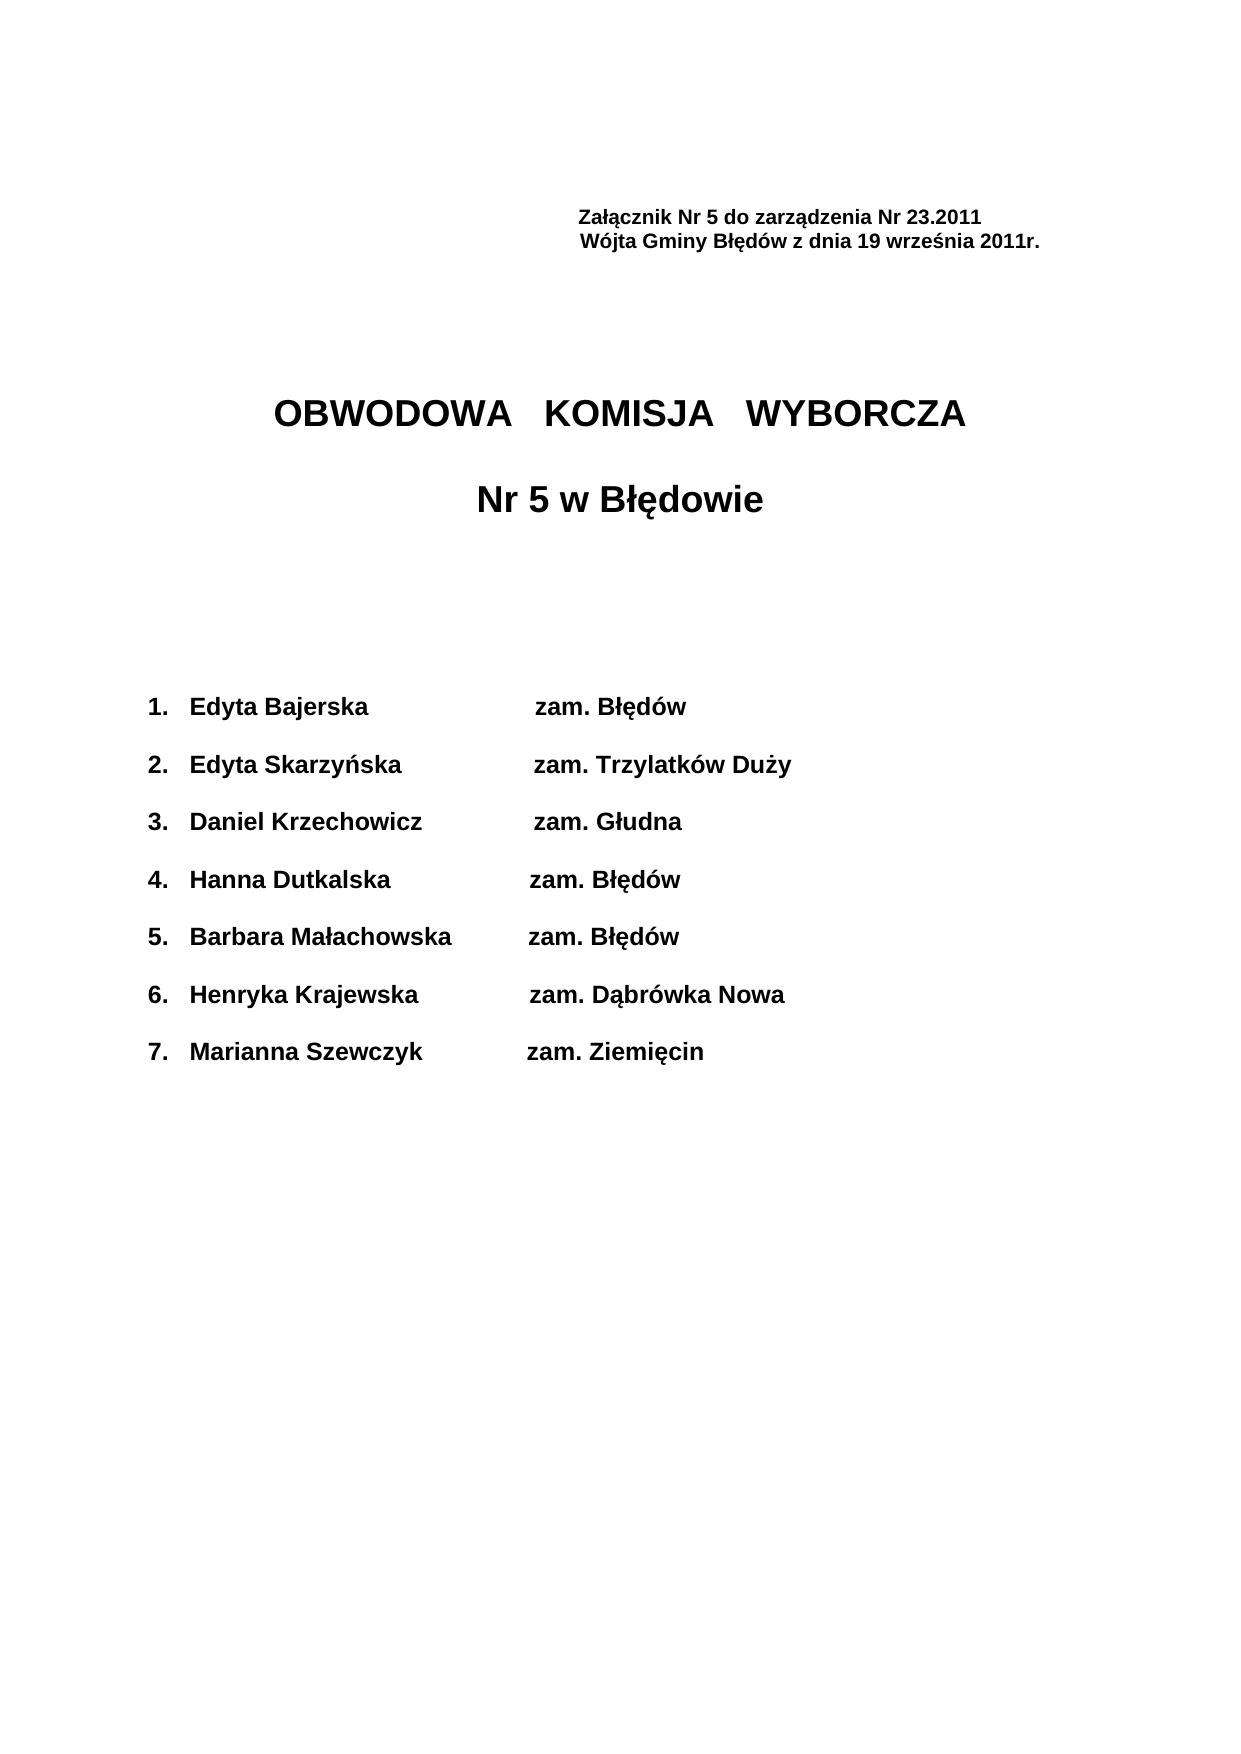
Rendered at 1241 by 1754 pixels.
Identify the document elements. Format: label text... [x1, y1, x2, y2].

text Załącznik Nr 5 do zarządzenia Nr 23.2011 [148, 205, 1093, 229]
text OBWODOWA KOMISJA WYBORCZA [148, 391, 1093, 434]
text Nr 5 w Błędowie [148, 477, 1093, 521]
text 7. Marianna Szewczyk zam. Ziemięcin [148, 1037, 1093, 1066]
text 4. Hanna Dutkalska zam. Błędów [148, 865, 1093, 894]
text 5. Barbara Małachowska zam. Błędów [148, 922, 1093, 951]
text 2. Edyta Skarzyńska zam. Trzylatków Duży [148, 750, 1093, 779]
text 3. Daniel Krzechowicz zam. Głudna [148, 807, 1093, 836]
text 6. Henryka Krajewska zam. Dąbrówka Nowa [148, 980, 1093, 1009]
text Wójta Gminy Błędów z dnia 19 września 2011r. [148, 229, 1093, 253]
text 1. Edyta Bajerska zam. Błędów [148, 692, 1093, 721]
